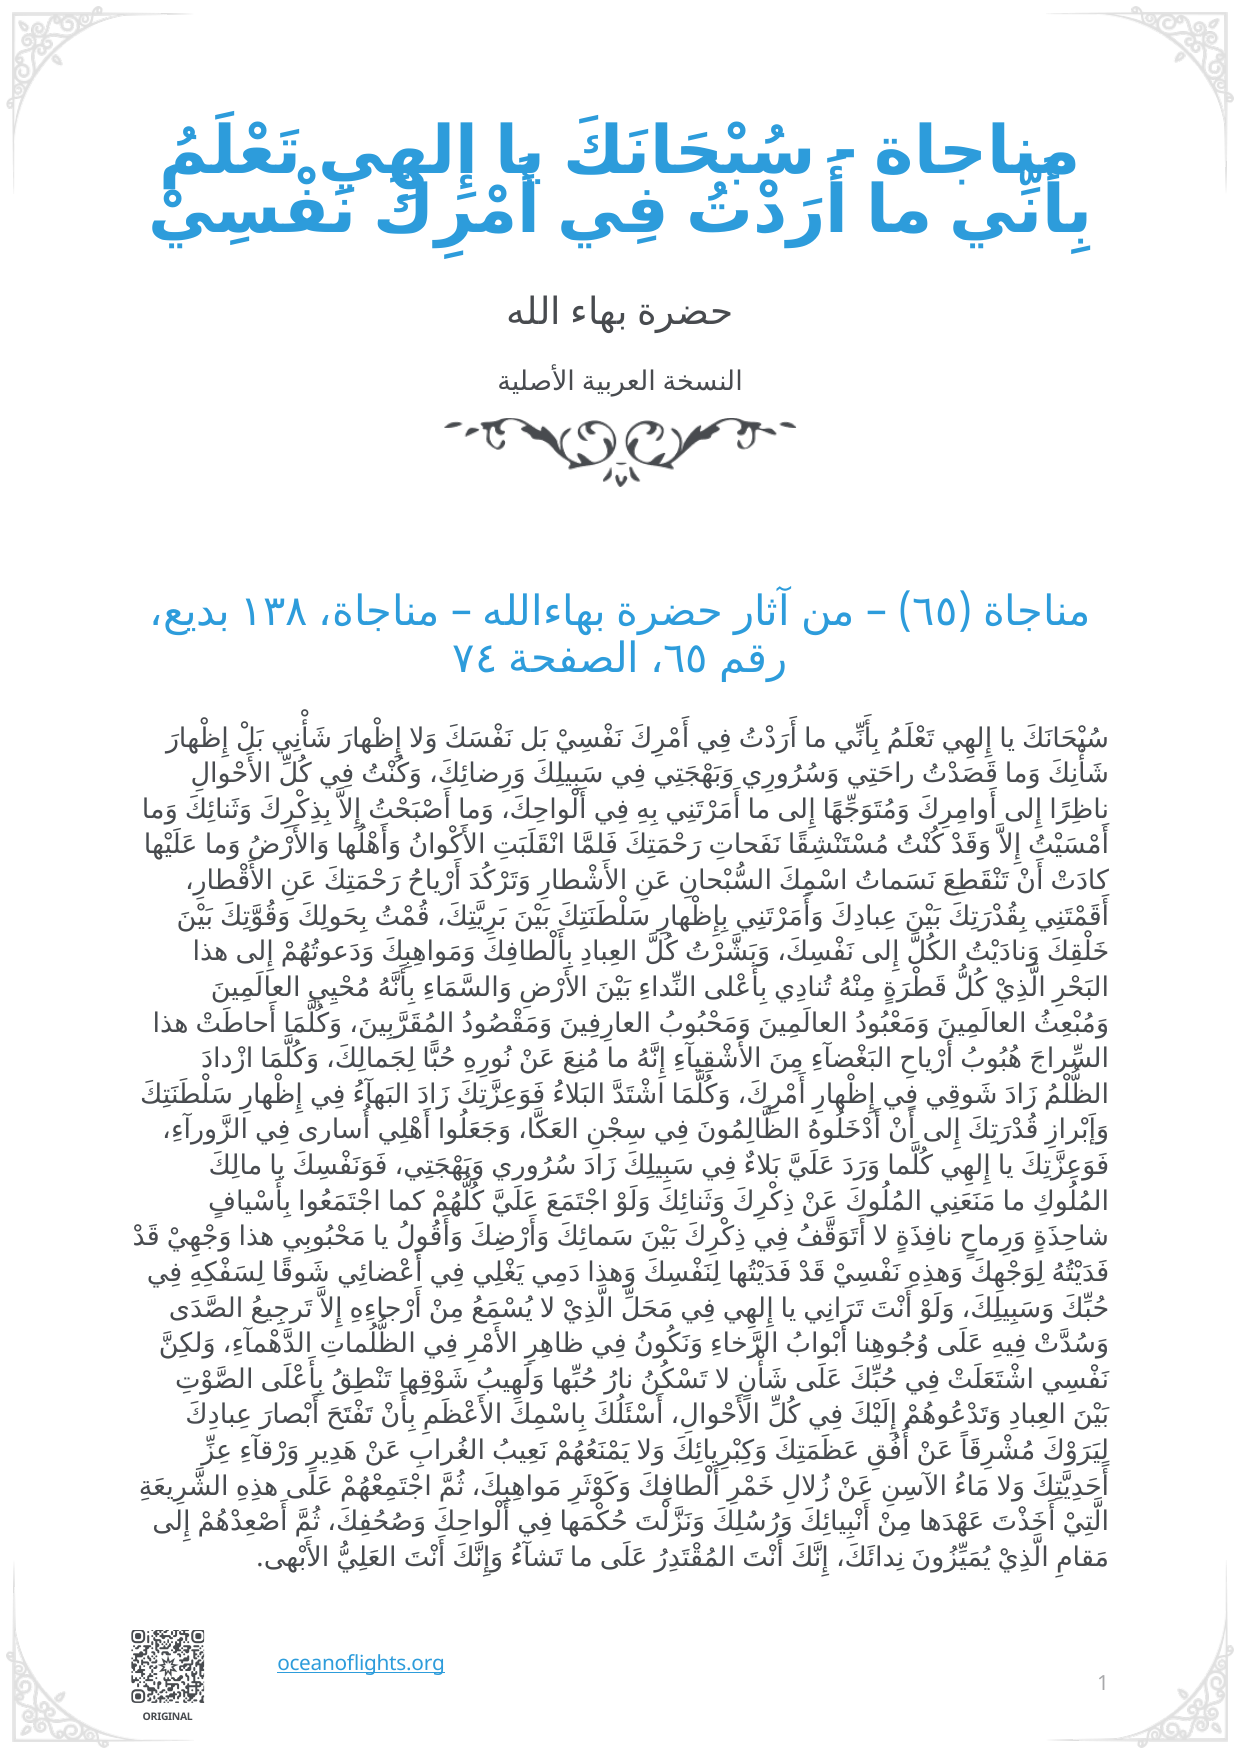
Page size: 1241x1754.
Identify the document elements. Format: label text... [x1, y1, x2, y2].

text حضرة بهاء الله [131, 293, 1109, 333]
text سُبْحَانَكَ يا إِلهِي تَعْلَمُ بِأَنِّي ما أَرَدْتُ فِي أَمْرِكَ نَفْسِيْ بَل نَفْسَكَ وَلا إِظْهارَ شَأْنِي بَلْ إِظْهارَ شَأْنِكَ وَما قَصَدْتُ راحَتِي وَسُرُورِي وَبَهْجَتِي فِي سَبِيلِكَ وَرِضائِكَ، وَكُنْتُ فِي كُلِّ الأَحْوالِ ناظِرًا إِلى أَوامِرِكَ وَمُتَوَجِّهًا إِلى ما أَمَرْتَنِي بِهِ فِي أَلْواحِكَ، وَما أَصْبَحْتُ إِلاَّ بِذِكْرِكَ وَثَنائِكَ وَما أَمْسَيْتُ إِلاَّ وَقَدْ كُنْتُ مُسْتَنْشِقًا نَفَحاتِ رَحْمَتِكَ فَلمَّا انْقَلَبَتِ الأَكْوانُ وَأَهْلُها وَالأَرْضُ وَما عَلَيْها كادَتْ أَنْ تَنْقَطِعَ نَسَماتُ اسْمِكَ السُّبْحانِ عَنِ الأَشْطارِ وَتَرْكُدَ أَرْياحُ رَحْمَتِكَ عَنِ الأَقْطارِ، أَقَمْتَنِي بِقُدْرَتِكَ بَيْنَ عِبادِكَ وَأَمَرْتَنِي بِإِظْهارِ سَلْطَنَتِكَ بَيْنَ بَرِيَّتِكَ، قُمْتُ بِحَولِكَ وَقُوَّتِكَ بَيْنَ خَلْقِكَ وَنادَيْتُ الكُلَّ إِلى نَفْسِكَ، وَبَشَّرْتُ كُلَّ العِبادِ بِأَلْطافِكَ وَمَواهِبِكَ وَدَعوتُهُمْ إِلى هذا البَحْرِ الَّذِيْ كُلُّ قَطْرَةٍ مِنْهُ تُنادِي بِأَعْلى النِّداءِ بَيْنَ الأَرْضِ وَالسَّمَاءِ بِأَنَّهُ مُحْيِي العالَمِينَ وَمُبْعِثُ العالَمِينَ وَمَعْبُودُ العالَمِينَ وَمَحْبُوبُ العارِفِينَ وَمَقْصُودُ المُقَرَّبِينَ، وَكُلَّمَا أَحاطَتْ هذا السِّراجَ هُبُوبُ أَرْياحِ البَغْضآءِ مِنَ الأَشْقِيآءِ إِنَّهُ ما مُنِعَ عَنْ نُورِهِ حُبًّا لِجَمالِكَ، وَكُلَّمَا ازْدادَ الظُّلْمُ زَادَ شَوقِي فِي إِظْهارِ أَمْرِكَ، وَكُلَّمَا اشْتَدَّ البَلاءُ فَوَعِزَّتِكَ زَادَ البَهآءُ فِي إِظْهارِ سَلْطَنَتِكَ وَإَبْرازِ قُدْرَتِكَ إِلى أَنْ أَدْخَلُوهُ الظَّالِمُونَ فِي سِجْنِ العَكَّا، وَجَعَلُوا أَهْلِي أُسارى فِي الزَّورآءِ، فَوَعِزَّتِكَ يا إِلهِي كُلَّما وَرَدَ عَلَيَّ بَلاءٌ فِي سَبِيلِكَ زَادَ سُرُوري وَبَهْجَتِي، فَوَنَفْسِكَ يا مالِكَ المُلُوكِ ما مَنَعَنِي المُلُوكَ عَنْ ذِكْرِكَ وَثَنائِكَ وَلَوْ اجْتَمَعَ عَلَيَّ كُلُّهُمْ كما اجْتَمَعُوا بِأَسْيافٍ شاحِذَةٍ وَرِماحٍ نافِذَةٍ لا أَتَوَقَّفُ فِي ذِكْرِكَ بَيْنَ سَمائِكَ وَأَرْضِكَ وَأَقُولُ يا مَحْبُوبِي هذا وَجْهِيْ قَدْ فَدَيْتُهُ لِوَجْهِكَ وَهذِهِ نَفْسِيْ قَدْ فَدَيْتُها لِنَفْسِكَ وَهذا دَمِي يَغْلِي فِي أَعْضائِي شَوقًا لِسَفْكِهِ فِي حُبِّكَ وَسَبِيلِكَ، وَلَوْ أَنْتَ تَرَانِي يا إِلهِي فِي مَحَلِّ الَّذِيْ لا يُسْمَعُ مِنْ أَرْجاءِهِ إِلاَّ تَرجِيعُ الصَّدَى وَسُدَّتْ فِيهِ عَلَى وُجُوهِنا أَبْوابُ الرَّخاءِ وَنَكُونُ فِي ظاهِرِ الأَمْرِ فِي الظُّلُماتِ الدَّهْمآءِ، وَلكِنَّ نَفْسِي اشْتَعَلَتْ فِي حُبِّكَ عَلَى شَأْنٍ لا تَسْكُنُ نارُ حُبِّها وَلَهِيبُ شَوْقِها تَنْطِقُ بِأَعْلَى الصَّوْتِ بَيْنَ العِبادِ وَتَدْعُوهُمْ إِلَيْكَ فِي كُلِّ الأَحْوالِ، أَسْئَلُكَ بِاسْمِكَ الأَعْظَمِ بِأَنْ تَفْتَحَ أَبْصارَ عِبادِكَ لِيَرَوْكَ مُشْرِقَاً عَنْ أُفُقِ عَظَمَتِكَ وَكِبْرِيائِكَ وَلا يَمْنَعُهُمْ نَعِيبُ الغُرابِ عَنْ هَدِيرِ وَرْقآءِ عِزِّ أَحَدِيَّتِكَ وَلا مَاءُ الآسِنِ عَنْ زُلالِ خَمْرِ أَلْطافِكَ وَكَوْثَرِ مَواهِبِكَ، ثُمَّ اجْتَمِعْهُمْ عَلَى هذِهِ الشَّرِيعَةِ الَّتِيْ أَخَذْتَ عَهْدَها مِنْ أَنْبِيائِكَ وَرُسُلِكَ وَنَزَّلْتَ حُكْمَها فِي أَلْواحِكَ وَصُحُفِكَ، ثُمَّ أَصْعِدْهُمْ إِلى مَقامِ الَّذِيْ يُمَيِّزُونَ نِدائَكَ، إِنَّكَ أَنْتَ المُقْتَدِرُ عَلَى ما تَشآءُ وَإِنَّكَ أَنْتَ العَلِيُّ الأَبْهی. [131, 723, 1109, 1577]
picture [6, 6, 194, 194]
picture [444, 418, 797, 487]
subtitle مناجاة (٦٥) – من آثار حضرة بهاءالله – مناجاة، ١٣٨ بديع، رقم ٦٥، الصفحة ٧٤ [131, 583, 1109, 689]
title مناجاة - سُبْحَانَكَ يا إِلهِي تَعْلَمُ بِأَنِّي ما أَرَدْتُ فِي أَمْرِكَ نَفْسِيْ [131, 117, 1109, 259]
picture [1046, 6, 1234, 194]
text النسخة العربية الأصلية [131, 366, 1109, 401]
picture [1046, 1560, 1234, 1748]
picture [6, 1560, 205, 1748]
